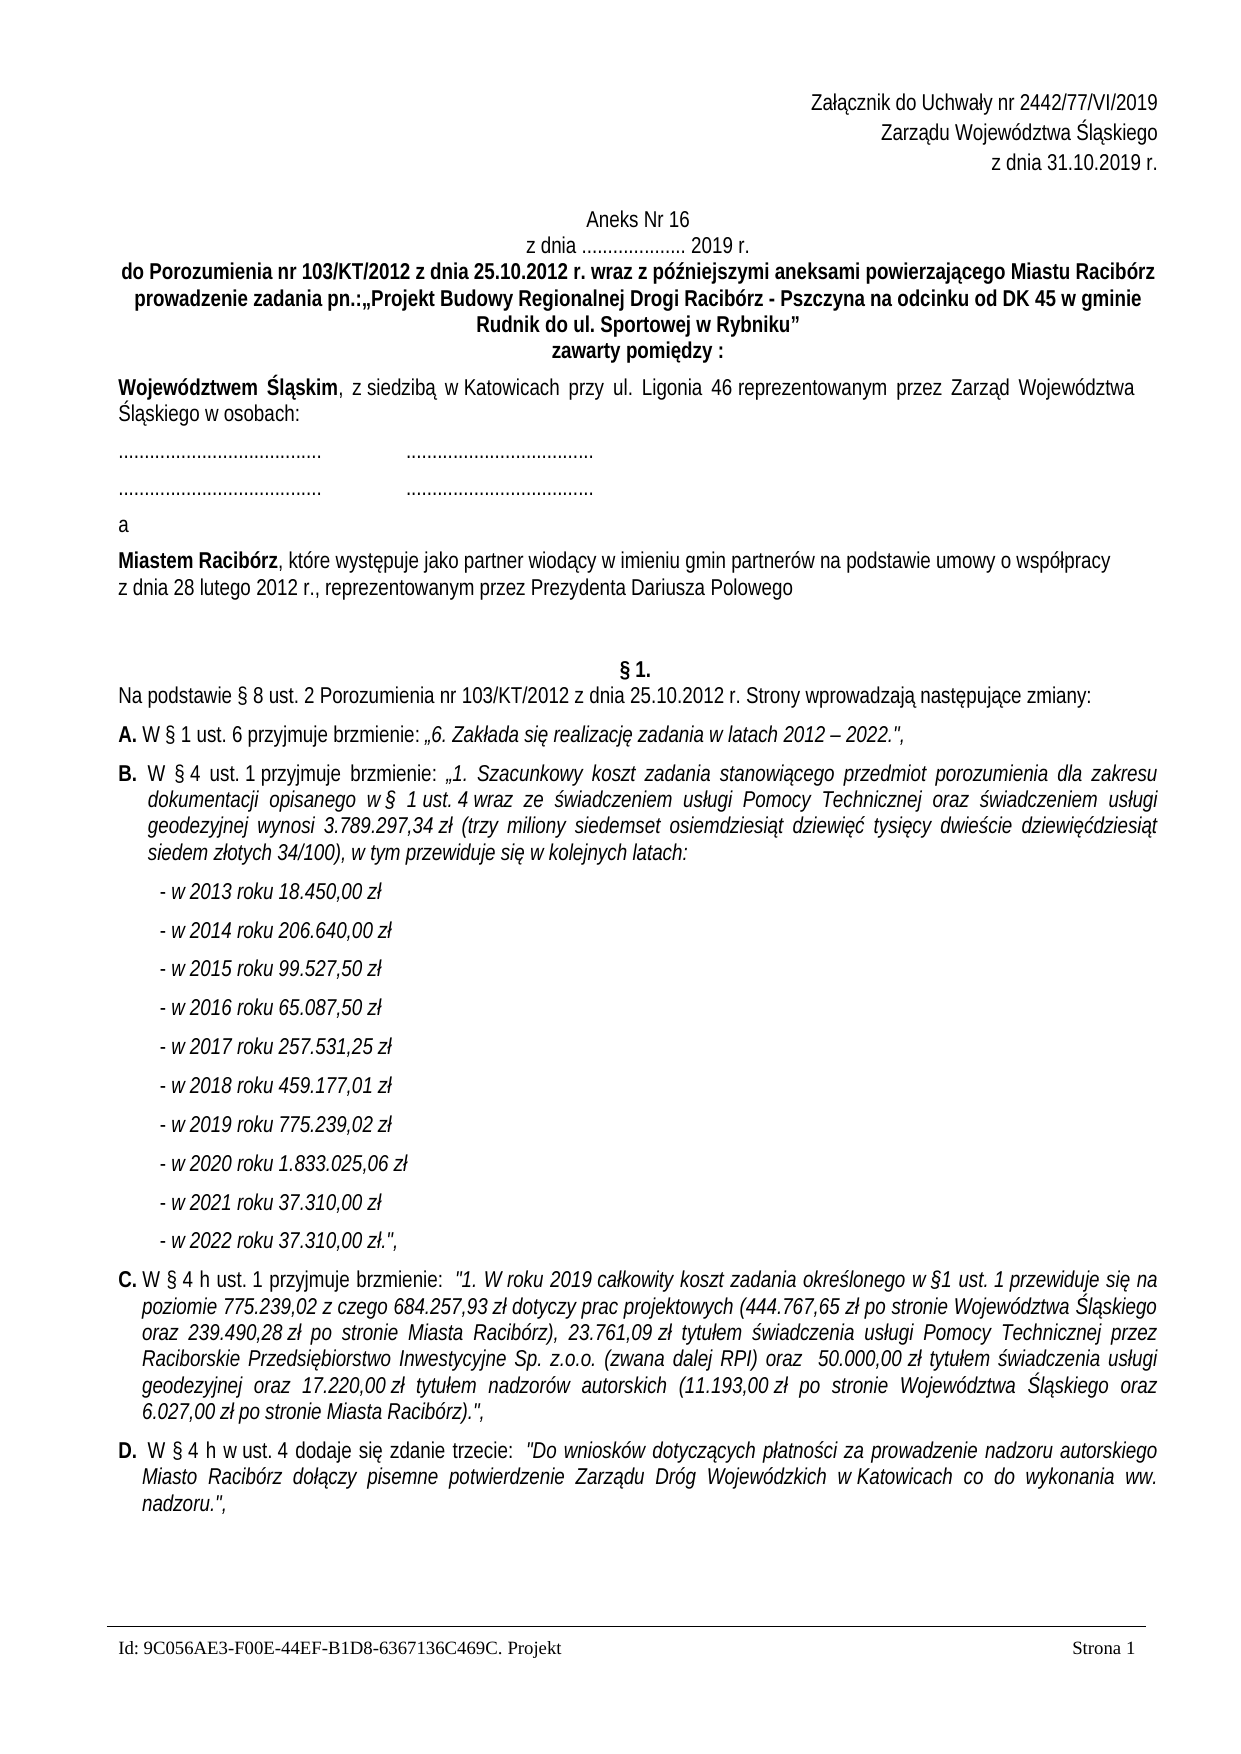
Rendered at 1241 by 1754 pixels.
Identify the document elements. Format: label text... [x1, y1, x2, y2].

table_cell ....................................... [107, 427, 394, 463]
text - w 2015 roku 99.527,50 zł [159, 955, 1157, 982]
text - w 2018 roku 459.177,01 zł [159, 1072, 1157, 1098]
text Na podstawie § 8 ust. 2 Porozumienia nr 103/KT/2012 z dnia 25.10.2012 r. Strony wprowadzają następujące zmiany: [118, 682, 1157, 708]
text § 1. [118, 656, 1157, 682]
text - w 2022 roku 37.310,00 zł.", [159, 1227, 1157, 1254]
text zawarty pomiędzy : [118, 337, 1157, 364]
text - w 2020 roku 1.833.025,06 zł [159, 1150, 1157, 1176]
text A. W § 1 ust. 6 przyjmuje brzmienie: „6. Zakłada się realizację zadania w latach 2012 – 2022.", [118, 721, 1157, 747]
text Załącznik do Uchwały nr 2442/77/VI/2019 [118, 88, 1157, 115]
text - w 2019 roku 775.239,02 zł [159, 1111, 1157, 1137]
text do Porozumienia nr 103/KT/2012 z dnia 25.10.2012 r. wraz z późniejszymi aneksami powierzającego Miastu Racibórz prowadzenie zadania pn.:„Projekt Budowy Regionalnej Drogi Racibórz - Pszczyna na odcinku od DK 45 w gminie Rudnik do ul. Sportowej w Rybniku” [118, 258, 1157, 337]
table_cell ....................................... [107, 464, 394, 500]
table_cell .................................... [395, 427, 1146, 463]
text Zarządu Województwa Śląskiego [118, 119, 1157, 145]
text Aneks Nr 16 z dnia .................... 2019 r. [118, 206, 1157, 258]
text B. W § 4 ust. 1 przyjmuje brzmienie: „1. Szacunkowy koszt zadania stanowiącego przedmiot porozumienia dla zakresu dokumentacji opisanego w § 1 ust. 4 wraz ze świadczeniem usługi Pomocy Technicznej oraz świadczeniem usługi geodezyjnej wynosi 3.789.297,34 zł (trzy miliony siedemset osiemdziesiąt dziewięć tysięcy dwieście dziewięćdziesiąt siedem złotych 34/100), w tym przewiduje się w kolejnych latach: [118, 760, 1157, 865]
text z dnia 31.10.2019 r. [118, 149, 1157, 175]
table_cell .................................... [395, 464, 1146, 500]
text - w 2021 roku 37.310,00 zł [159, 1188, 1157, 1215]
text - w 2016 roku 65.087,50 zł [159, 994, 1157, 1021]
text C. W § 4 h ust. 1 przyjmuje brzmienie: "1. W roku 2019 całkowity koszt zadania określonego w §1 ust. 1 przewiduje się na poziomie 775.239,02 z czego 684.257,93 zł dotyczy prac projektowych (444.767,65 zł po stronie Województwa Śląskiego oraz 239.490,28 zł po stronie Miasta Racibórz), 23.761,09 zł tytułem świadczenia usługi Pomocy Technicznej przez Raciborskie Przedsiębiorstwo Inwestycyjne Sp. z.o.o. (zwana dalej RPI) oraz 50.000,00 zł tytułem świadczenia usługi geodezyjnej oraz 17.220,00 zł tytułem nadzorów autorskich (11.193,00 zł po stronie Województwa Śląskiego oraz 6.027,00 zł po stronie Miasta Racibórz).", [118, 1266, 1157, 1424]
text - w 2013 roku 18.450,00 zł [159, 878, 1157, 904]
table_cell a [107, 500, 1146, 537]
table_cell Miastem Racibórz, które występuje jako partner wiodący w imieniu gmin partnerów na podstawie umowy o współpracy z dnia 28 lutego 2012 r., reprezentowanym przez Prezydenta Dariusza Polowego [107, 537, 1146, 627]
text - w 2014 roku 206.640,00 zł [159, 917, 1157, 943]
text D. W § 4 h w ust. 4 dodaje się zdanie trzecie: "Do wniosków dotyczących płatności za prowadzenie nadzoru autorskiego Miasto Racibórz dołączy pisemne potwierdzenie Zarządu Dróg Wojewódzkich w Katowicach co do wykonania ww. nadzoru.", [118, 1437, 1157, 1516]
table_header Województwem Śląskim, z siedzibą w Katowicach przy ul. Ligonia 46 reprezentowanym przez Zarząd Województwa Śląskiego w osobach: [107, 364, 1146, 427]
text - w 2017 roku 257.531,25 zł [159, 1033, 1157, 1059]
